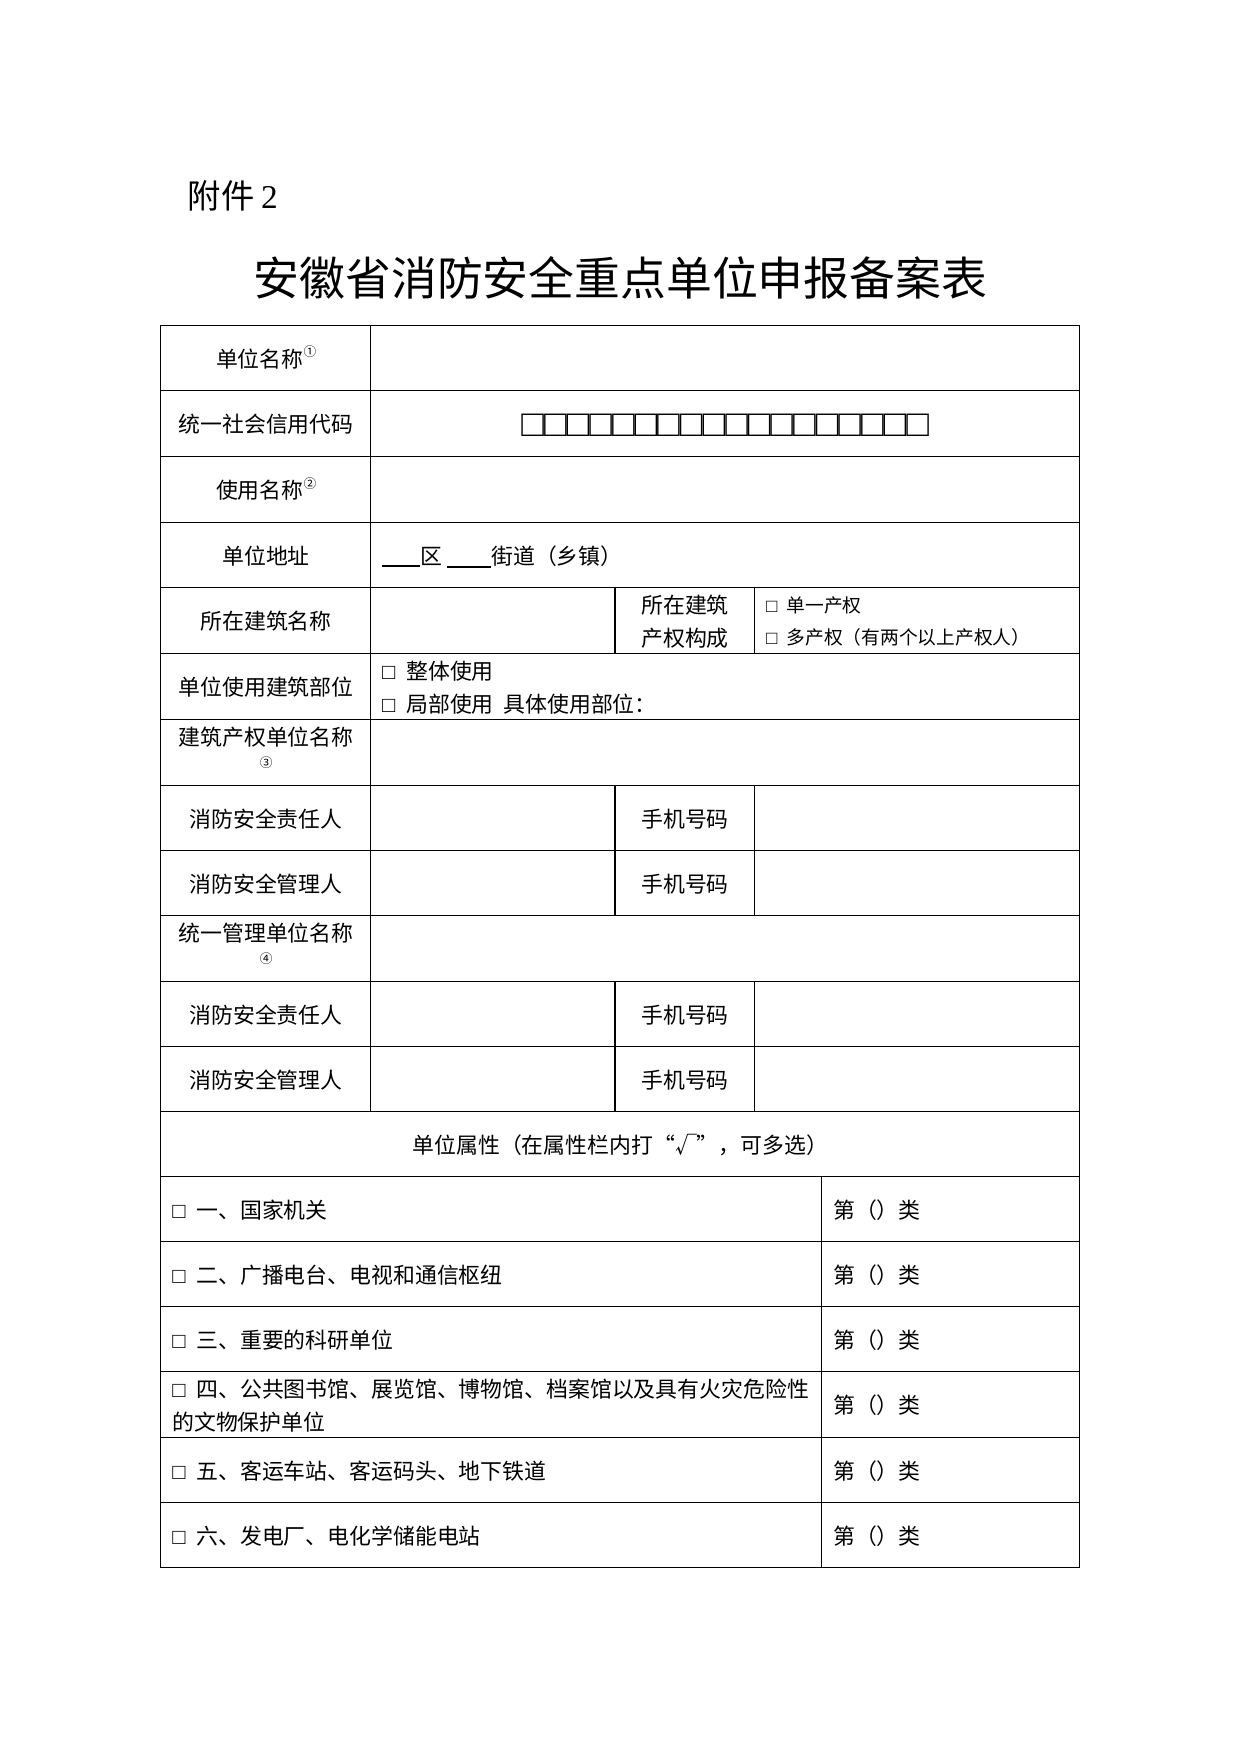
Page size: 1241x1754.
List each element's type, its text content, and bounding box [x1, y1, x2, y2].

table_cell 第（）类 [822, 1372, 1079, 1437]
table_cell 消防安全责任人 [161, 786, 370, 850]
table_cell [371, 916, 1079, 981]
table_cell 消防安全责任人 [161, 982, 370, 1046]
table_cell [755, 982, 1079, 1046]
table_cell □ 三、重要的科研单位 [161, 1307, 821, 1371]
table_cell 消防安全管理人 [161, 851, 370, 915]
table_header [371, 326, 1079, 389]
table_cell [755, 851, 1079, 915]
table_cell □□□□□□□□□□□□□□□□□□ [371, 391, 1079, 456]
table_cell 消防安全管理人 [161, 1047, 370, 1111]
table_cell [371, 588, 614, 653]
table_cell [371, 982, 614, 1046]
text 安徽省消防安全重点单位申报备案表 [187, 227, 1053, 324]
table_cell □ 四、公共图书馆、展览馆、博物馆、档案馆以及具有火灾危险性的文物保护单位 [161, 1372, 821, 1437]
table_cell 所在建筑名称 [161, 588, 370, 653]
table_cell 使用名称② [161, 457, 370, 522]
table_cell □ 一、国家机关 [161, 1177, 821, 1241]
table_cell □ 二、广播电台、电视和通信枢纽 [161, 1242, 821, 1306]
table_cell [755, 786, 1079, 850]
table_cell 单位属性（在属性栏内打“√”，可多选） [161, 1112, 1079, 1176]
table_cell [755, 1047, 1079, 1111]
table_cell 建筑产权单位名称③ [161, 720, 370, 785]
table_cell 第（）类 [822, 1177, 1079, 1241]
table_cell [371, 1047, 614, 1111]
table_cell □ 五、客运车站、客运码头、地下铁道 [161, 1438, 821, 1502]
table_cell 区 街道（乡镇） [371, 523, 1079, 587]
table_cell 单位使用建筑部位 [161, 654, 370, 719]
table_cell [371, 720, 1079, 785]
table_cell 统一社会信用代码 [161, 391, 370, 456]
table_cell □ 单一产权 □ 多产权（有两个以上产权人） [755, 588, 1079, 653]
text 附件2 [187, 162, 1053, 227]
table_cell 手机号码 [616, 851, 754, 915]
table_cell 手机号码 [616, 982, 754, 1046]
table_cell 手机号码 [616, 1047, 754, 1111]
table_cell [371, 786, 614, 850]
table_cell 所在建筑 产权构成 [616, 588, 754, 653]
table_cell 手机号码 [616, 786, 754, 850]
table_cell □ 六、发电厂、电化学储能电站 [161, 1503, 821, 1567]
table_cell 统一管理单位名称④ [161, 916, 370, 981]
table_cell 第（）类 [822, 1503, 1079, 1567]
table_cell [371, 851, 614, 915]
table_header 单位名称① [161, 326, 370, 389]
table_cell 单位地址 [161, 523, 370, 587]
table_cell 第（）类 [822, 1242, 1079, 1306]
table_cell □ 整体使用 □ 局部使用 具体使用部位： [371, 654, 1079, 719]
table_cell 第（）类 [822, 1307, 1079, 1371]
table_cell 第（）类 [822, 1438, 1079, 1502]
table_cell [371, 457, 1079, 522]
